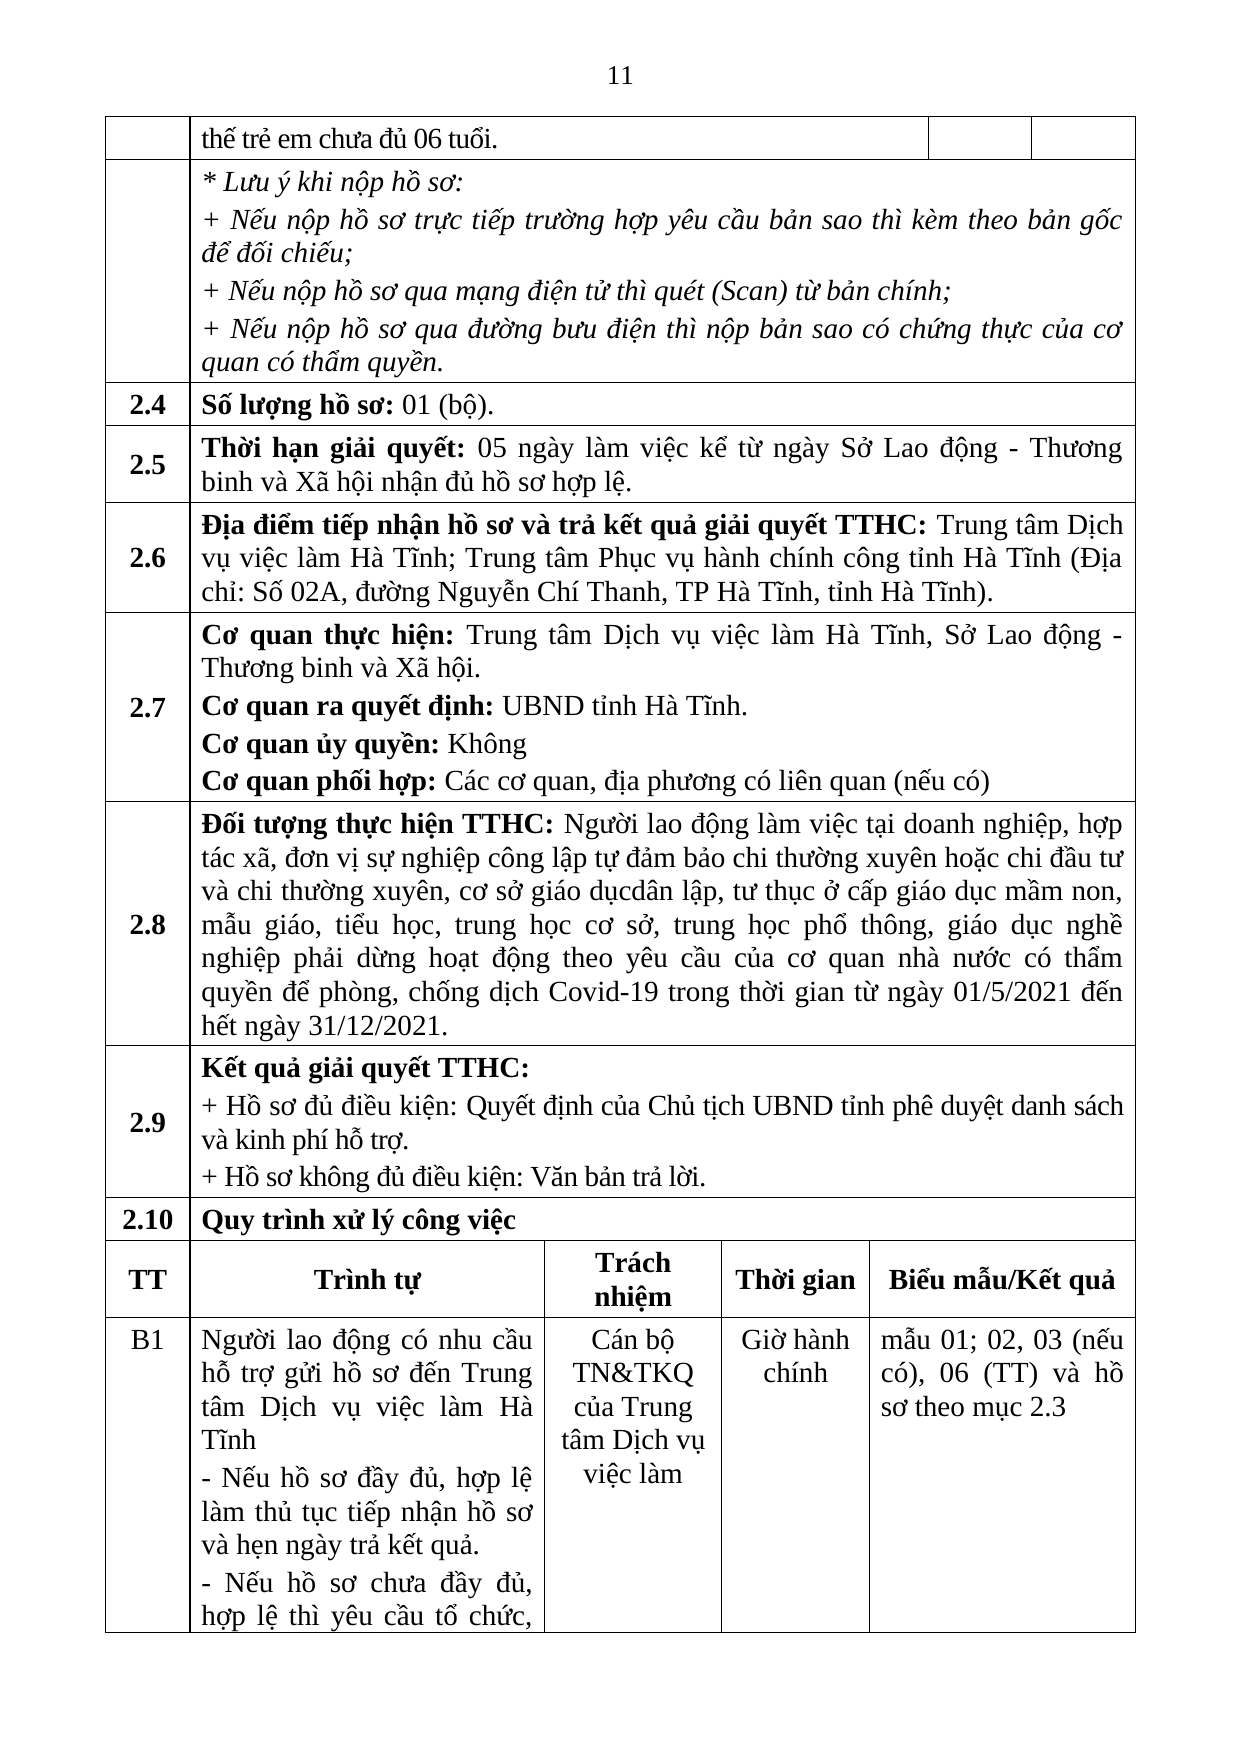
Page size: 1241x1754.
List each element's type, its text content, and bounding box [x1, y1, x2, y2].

table_cell Trình tự [191, 1241, 544, 1317]
table_cell Thời hạn giải quyết: 05 ngày làm việc kể từ ngày Sở Lao động - Thương binh và Xã hội nhận đủ hồ sơ hợp lệ. [191, 426, 1135, 502]
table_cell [191, 117, 928, 159]
table_cell Trách nhiệm [545, 1241, 721, 1317]
table_cell 2.5 [106, 426, 189, 502]
table_cell 2.7 [106, 613, 189, 801]
table_cell 2.8 [106, 802, 189, 1045]
table_cell TT [106, 1241, 189, 1317]
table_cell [191, 1318, 544, 1632]
table_cell * Lưu ý khi nộp hồ sơ: + Nếu nộp hồ sơ trực tiếp trường hợp yêu cầu bản sao thì kèm theo bản gốc để đối chiếu; + Nếu nộp hồ sơ qua mạng điện tử thì quét (Scan) từ bản chính; + Nếu nộp hồ sơ qua đường bưu điện thì nộp bản sao có chứng thực của cơ quan có thẩm quyền. [191, 160, 1135, 382]
table_cell x [1032, 117, 1135, 159]
table_cell 2.4 [106, 383, 189, 425]
table_cell 2.9 [106, 1046, 189, 1197]
table_cell [929, 117, 1031, 159]
table_cell Kết quả giải quyết TTHC: + Hồ sơ đủ điều kiện: Quyết định của Chủ tịch UBND tỉnh phê duyệt danh sách và kinh phí hỗ trợ. + Hồ sơ không đủ điều kiện: Văn bản trả lời. [191, 1046, 1135, 1197]
table_cell [106, 160, 189, 382]
table_cell Giờ hành chính [722, 1318, 869, 1632]
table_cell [545, 1318, 721, 1632]
table_cell - [106, 117, 189, 159]
table_cell Biểu mẫu/Kết quả [870, 1241, 1135, 1317]
table_cell Số lượng hồ sơ: 01 (bộ). [191, 383, 1135, 425]
table_cell B1 [106, 1318, 189, 1632]
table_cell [870, 1318, 1135, 1632]
table_cell Đối tượng thực hiện TTHC: Người lao động làm việc tại doanh nghiệp, hợp tác xã, đơn vị sự nghiệp công lập tự đảm bảo chi thường xuyên hoặc chi đầu tư và chi thường xuyên, cơ sở giáo dụcdân lập, tư thục ở cấp giáo dục mầm non, mẫu giáo, tiểu học, trung học cơ sở, trung học phổ thông, giáo dục nghề nghiệp phải dừng hoạt động theo yêu cầu của cơ quan nhà nước có thẩm quyền để phòng, chống dịch Covid-19 trong thời gian từ ngày 01/5/2021 đến hết ngày 31/12/2021. [191, 802, 1135, 1045]
table_cell Thời gian [722, 1241, 869, 1317]
table_cell 2.10 [106, 1198, 189, 1240]
table_cell Địa điểm tiếp nhận hồ sơ và trả kết quả giải quyết TTHC: Trung tâm Dịch vụ việc làm Hà Tĩnh; Trung tâm Phục vụ hành chính công tỉnh Hà Tĩnh (Địa chỉ: Số 02A, đường Nguyễn Chí Thanh, TP Hà Tĩnh, tỉnh Hà Tĩnh). [191, 503, 1135, 612]
table_cell Quy trình xử lý công việc [191, 1198, 1135, 1240]
table_cell 2.6 [106, 503, 189, 612]
table_cell Cơ quan thực hiện: Trung tâm Dịch vụ việc làm Hà Tĩnh, Sở Lao động - Thương binh và Xã hội. Cơ quan ra quyết định: UBND tỉnh Hà Tĩnh. Cơ quan ủy quyền: Không Cơ quan phối hợp: Các cơ quan, địa phương có liên quan (nếu có) [191, 613, 1135, 801]
